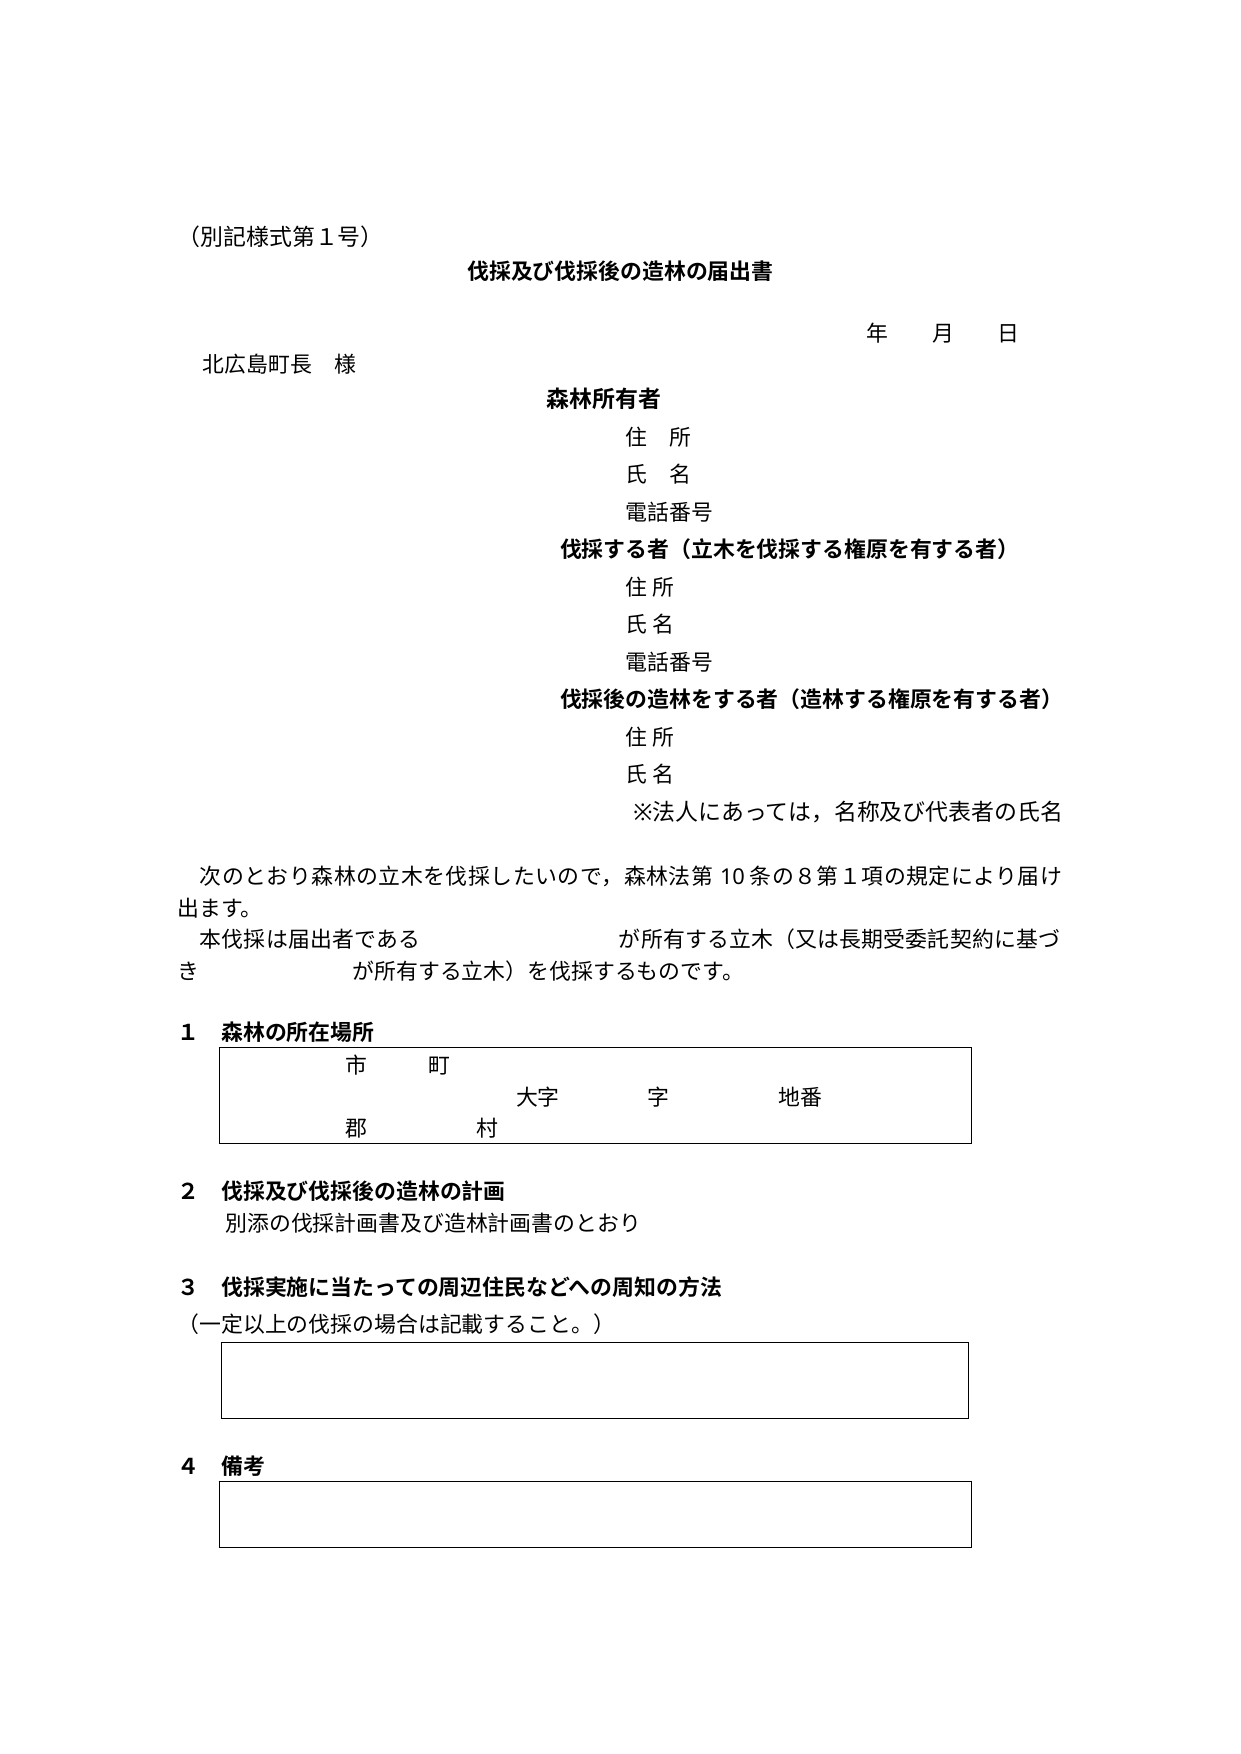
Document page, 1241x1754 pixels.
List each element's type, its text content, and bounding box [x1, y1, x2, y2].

table_header 市 町 大字 字 地番 郡 村 [220, 1048, 971, 1143]
text 氏 名 [177, 604, 1063, 642]
text 本伐採は届出者である が所有する立木（又は長期受委託契約に基づき が所有する立木）を伐採するものです。 [177, 922, 1063, 986]
text 電話番号 [177, 642, 1063, 679]
text 伐採する者（立木を伐採する権原を有する者） [177, 529, 1063, 567]
text （一定以上の伐採の場合は記載すること。） [177, 1304, 1063, 1342]
text 伐採後の造林をする者（造林する権原を有する者） [177, 679, 1063, 717]
text 住 所 [177, 417, 1063, 454]
text 別添の伐採計画書及び造林計画書のとおり [203, 1206, 1063, 1237]
text ２ 伐採及び伐採後の造林の計画 [177, 1174, 1063, 1206]
text １ 森林の所在場所 [177, 1015, 1063, 1047]
text 住 所 [177, 717, 1063, 754]
table_header [220, 1482, 971, 1547]
text 森林所有者 [177, 379, 1063, 417]
table_header [222, 1343, 968, 1418]
text 氏 名 [177, 754, 1063, 792]
text 氏 名 [177, 454, 1063, 492]
text 住 所 [177, 567, 1063, 604]
text 伐採及び伐採後の造林の届出書 [177, 254, 1063, 286]
text 北広島町長 様 [203, 347, 1063, 379]
text （別記様式第１号） [177, 217, 1061, 254]
text 年 月 日 [177, 316, 1019, 347]
text ３ 伐採実施に当たっての周辺住民などへの周知の方法 [177, 1267, 1063, 1304]
text 次のとおり森林の立木を伐採したいので，森林法第10条の８第１項の規定により届け出ます。 [177, 859, 1063, 922]
text ※法人にあっては，名称及び代表者の氏名 [177, 792, 1063, 829]
text 電話番号 [177, 492, 1063, 529]
text ４ 備考 [177, 1449, 1063, 1481]
